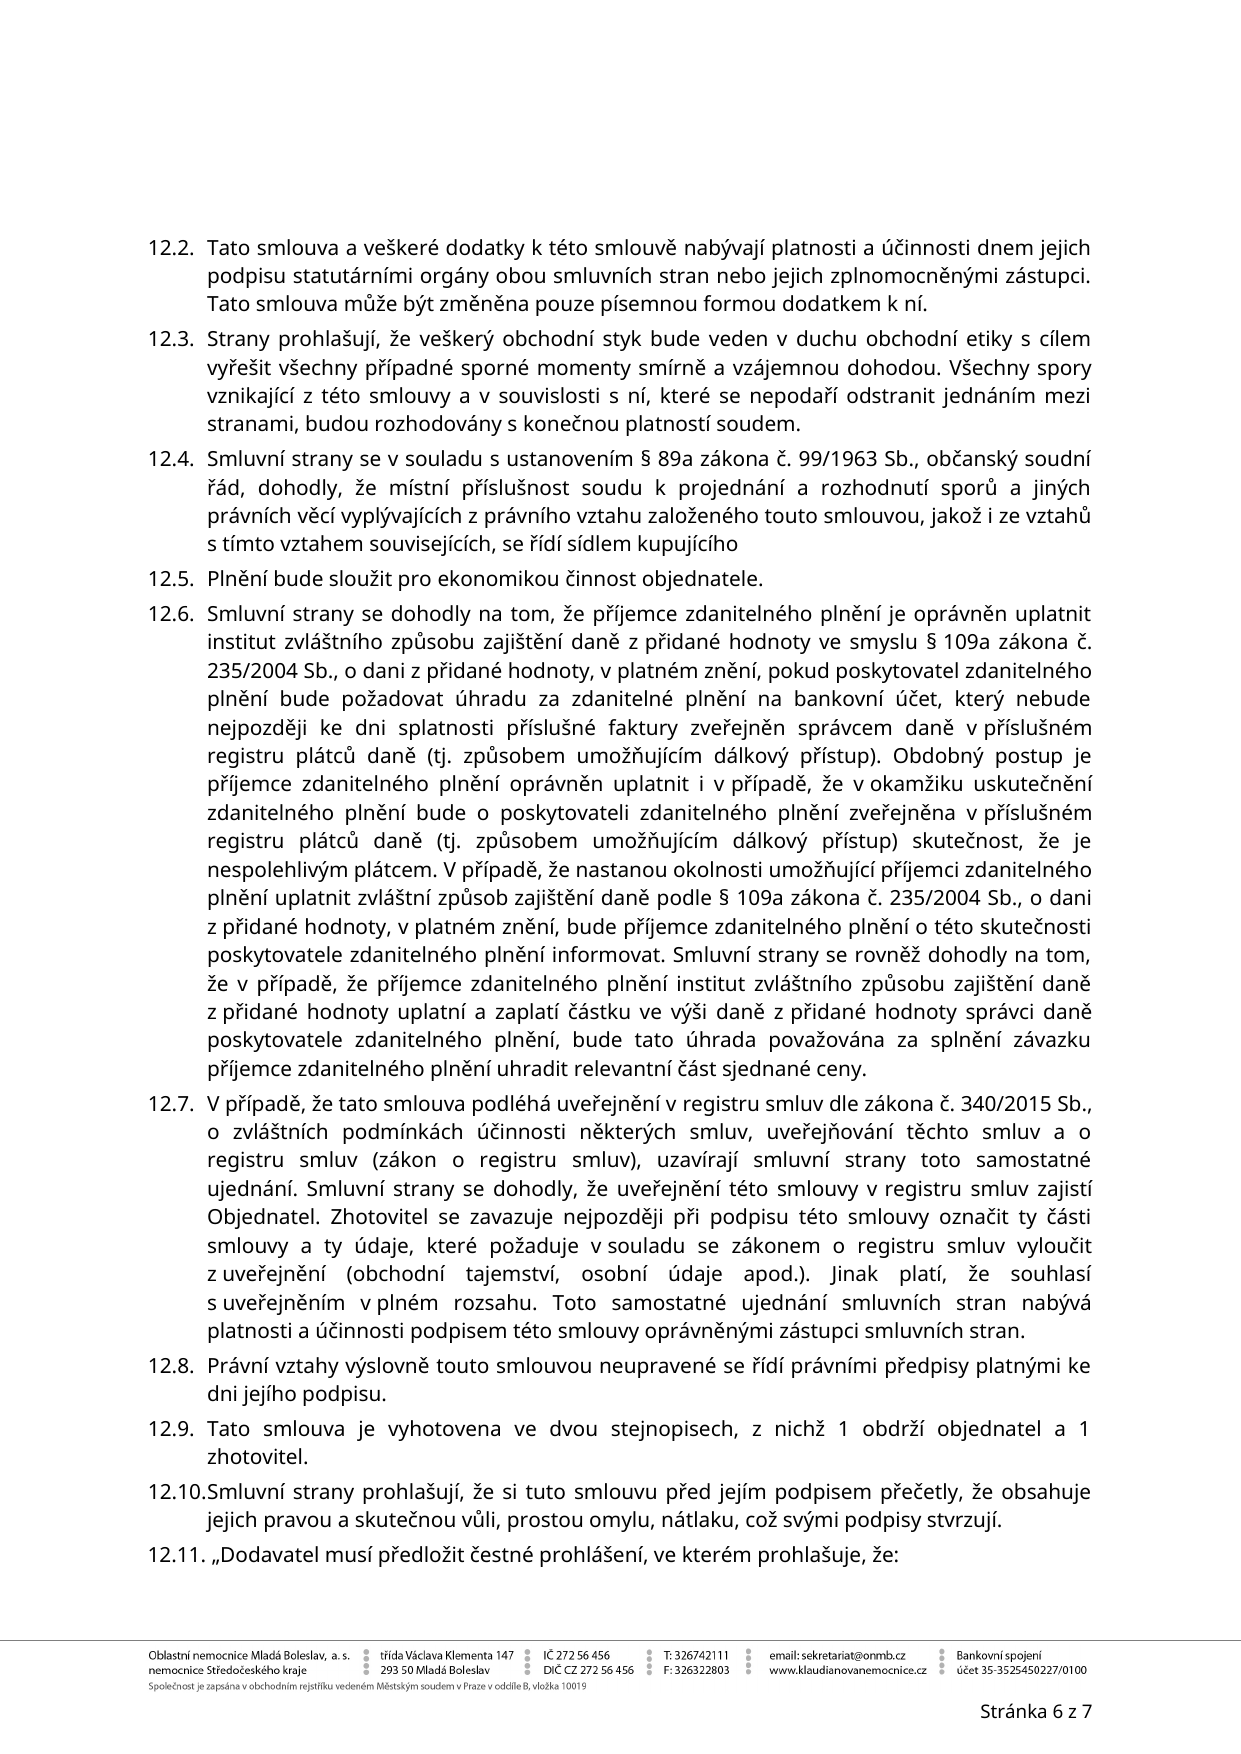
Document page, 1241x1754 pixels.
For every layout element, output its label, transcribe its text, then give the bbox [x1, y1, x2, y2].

subtitle Smluvní strany prohlašují, že si tuto smlouvu před jejím podpisem přečetly, že obsahuje jejich pravou a skutečnou vůli, prostou omylu, nátlaku, což svými podpisy stvrzují. [148, 1477, 1092, 1534]
subtitle V případě, že tato smlouva podléhá uveřejnění v registru smluv dle zákona č. 340/2015 Sb., o zvláštních podmínkách účinnosti některých smluv, uveřejňování těchto smluv a o registru smluv (zákon o registru smluv), uzavírají smluvní strany toto samostatné ujednání. Smluvní strany se dohodly, že uveřejnění této smlouvy v registru smluv zajistí Objednatel. Zhotovitel se zavazuje nejpozději při podpisu této smlouvy označit ty části smlouvy a ty údaje, které požaduje v souladu se zákonem o registru smluv vyloučit z uveřejnění (obchodní tajemství, osobní údaje apod.). Jinak platí, že souhlasí s uveřejněním v plném rozsahu. Toto samostatné ujednání smluvních stran nabývá platnosti a účinnosti podpisem této smlouvy oprávněnými zástupci smluvních stran. [148, 1089, 1092, 1344]
text 12.11. „Dodavatel musí předložit čestné prohlášení, ve kterém prohlašuje, že: [147, 1540, 1089, 1569]
subtitle Smluvní strany se v souladu s ustanovením § 89a zákona č. 99/1963 Sb., občanský soudní řád, dohodly, že místní příslušnost soudu k projednání a rozhodnutí sporů a jiných právních věcí vyplývajících z právního vztahu založeného touto smlouvou, jakož i ze vztahů s tímto vztahem souvisejících, se řídí sídlem kupujícího [148, 444, 1092, 558]
subtitle Tato smlouva a veškeré dodatky k této smlouvě nabývají platnosti a účinnosti dnem jejich podpisu statutárními orgány obou smluvních stran nebo jejich zplnomocněnými zástupci. Tato smlouva může být změněna pouze písemnou formou dodatkem k ní. [148, 233, 1092, 318]
subtitle Plnění bude sloužit pro ekonomikou činnost objednatele. [148, 564, 1092, 593]
subtitle Tato smlouva je vyhotovena ve dvou stejnopisech, z nichž 1 obdrží objednatel a 1 zhotovitel. [148, 1414, 1092, 1471]
subtitle Strany prohlašují, že veškerý obchodní styk bude veden v duchu obchodní etiky s cílem vyřešit všechny případné sporné momenty smírně a vzájemnou dohodou. Všechny spory vznikající z této smlouvy a v souvislosti s ní, které se nepodaří odstranit jednáním mezi stranami, budou rozhodovány s konečnou platností soudem. [148, 324, 1092, 438]
picture [145, 1645, 1089, 1693]
subtitle Smluvní strany se dohodly na tom, že příjemce zdanitelného plnění je oprávněn uplatnit institut zvláštního způsobu zajištění daně z přidané hodnoty ve smyslu § 109a zákona č. 235/2004 Sb., o dani z přidané hodnoty, v platném znění, pokud poskytovatel zdanitelného plnění bude požadovat úhradu za zdanitelné plnění na bankovní účet, který nebude nejpozději ke dni splatnosti příslušné faktury zveřejněn správcem daně v příslušném registru plátců daně (tj. způsobem umožňujícím dálkový přístup). Obdobný postup je příjemce zdanitelného plnění oprávněn uplatnit i v případě, že v okamžiku uskutečnění zdanitelného plnění bude o poskytovateli zdanitelného plnění zveřejněna v příslušném registru plátců daně (tj. způsobem umožňujícím dálkový přístup) skutečnost, že je nespolehlivým plátcem. V případě, že nastanou okolnosti umožňující příjemci zdanitelného plnění uplatnit zvláštní způsob zajištění daně podle § 109a zákona č. 235/2004 Sb., o dani z přidané hodnoty, v platném znění, bude příjemce zdanitelného plnění o této skutečnosti poskytovatele zdanitelného plnění informovat. Smluvní strany se rovněž dohodly na tom, že v případě, že příjemce zdanitelného plnění institut zvláštního způsobu zajištění daně z přidané hodnoty uplatní a zaplatí částku ve výši daně z přidané hodnoty správci daně poskytovatele zdanitelného plnění, bude tato úhrada považována za splnění závazku příjemce zdanitelného plnění uhradit relevantní část sjednané ceny. [148, 599, 1092, 1082]
subtitle Právní vztahy výslovně touto smlouvou neupravené se řídí právními předpisy platnými ke dni jejího podpisu. [148, 1351, 1092, 1408]
